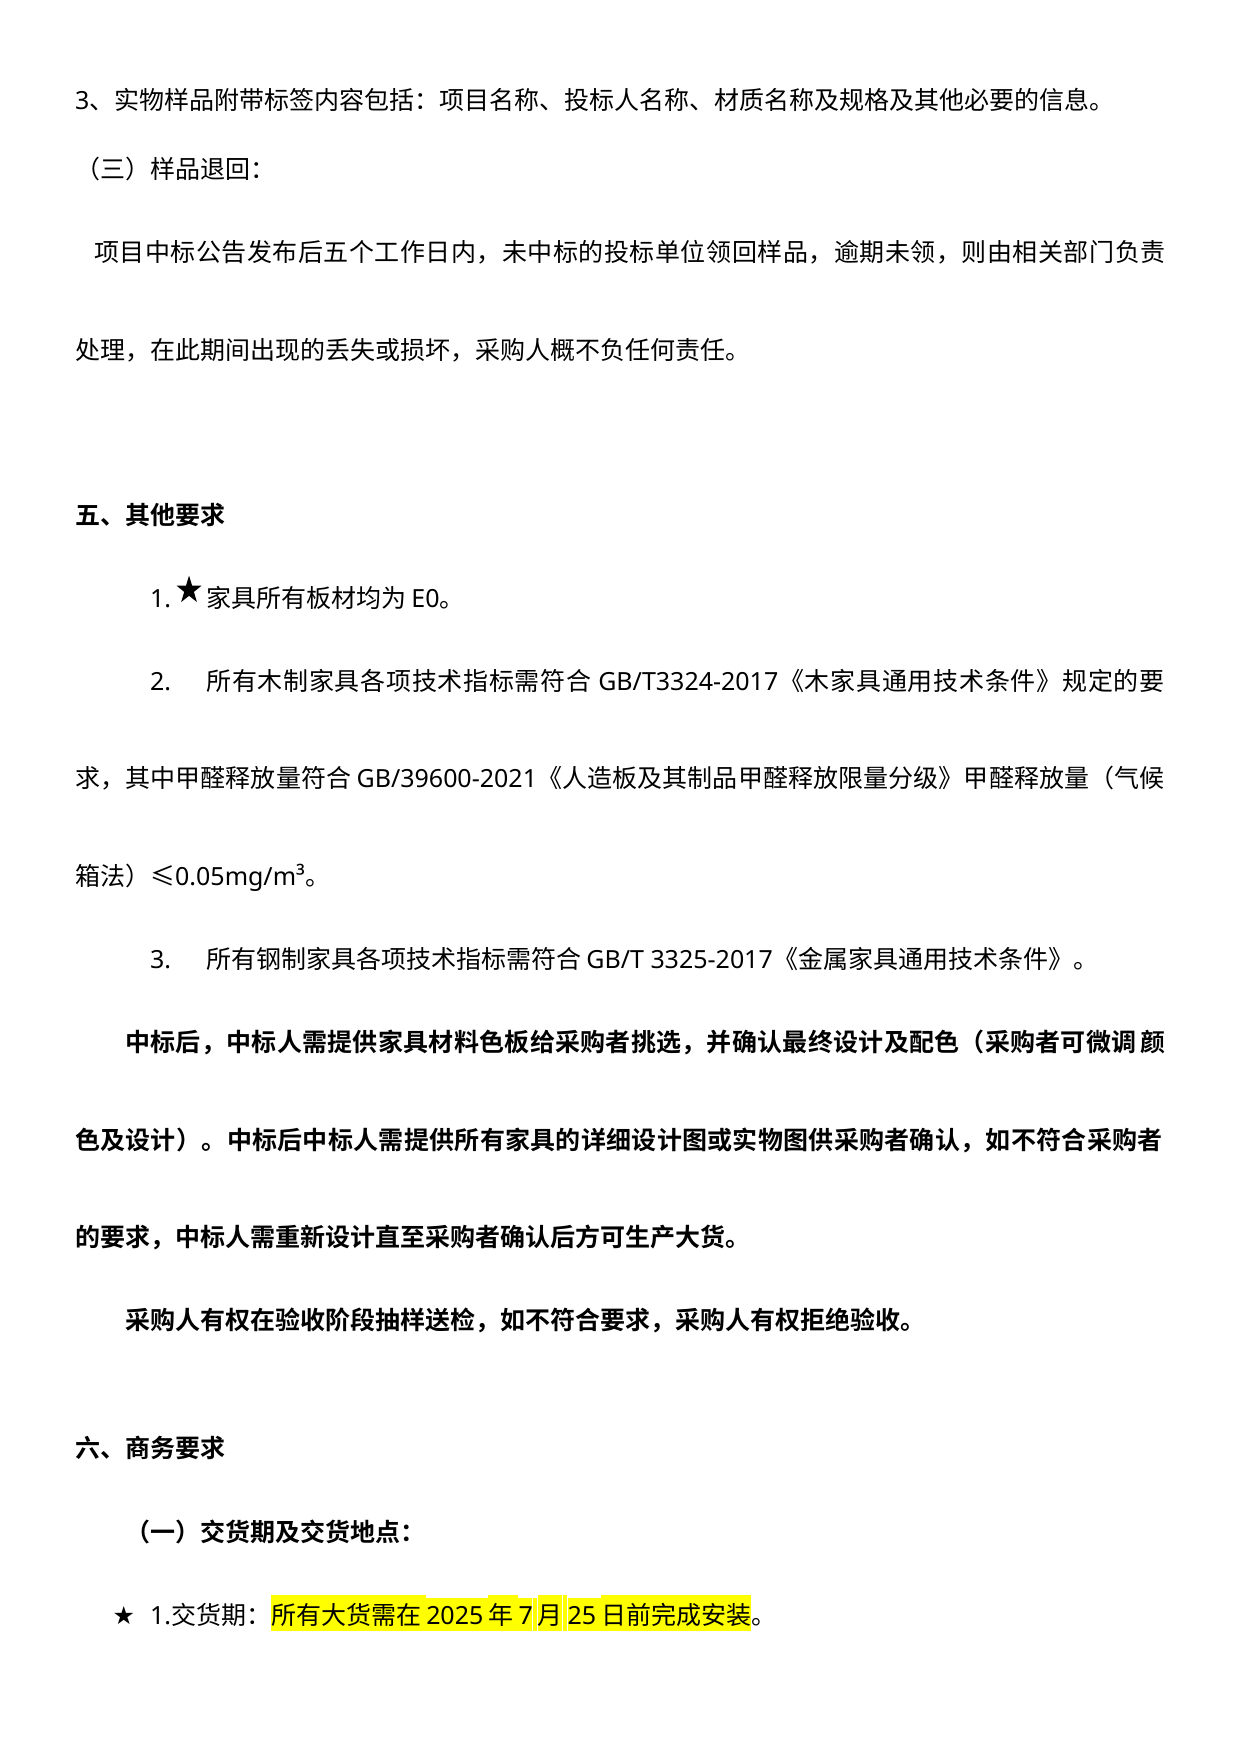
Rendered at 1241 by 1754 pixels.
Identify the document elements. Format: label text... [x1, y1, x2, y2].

list 家具所有板材均为E0。 [75, 564, 1165, 629]
list 所有钢制家具各项技术指标需符合GB/T 3325-2017《金属家具通用技术条件》。 [75, 925, 1165, 990]
text 六、商务要求 [75, 1414, 1165, 1479]
list 交货期及交货地点： [75, 1498, 1165, 1563]
text 五、其他要求 [75, 481, 1165, 546]
text （三）样品退回： [75, 135, 1165, 200]
text 中标后，中标人需提供家具材料色板给采购者挑选，并确认最终设计及配色（采购者可微调颜色及设计）。中标后中标人需提供所有家具的详细设计图或实物图供采购者确认，如不符合采购者的要求，中标人需重新设计直至采购者确认后方可生产大货。 [75, 1008, 1165, 1268]
list 所有木制家具各项技术指标需符合GB/T3324-2017《木家具通用技术条件》规定的要求，其中甲醛释放量符合GB/39600-2021《人造板及其制品甲醛释放限量分级》甲醛释放量（气候箱法）≤0.05mg/m³。 [75, 647, 1165, 907]
text 项目中标公告发布后五个工作日内，未中标的投标单位领回样品，逾期未领，则由相关部门负责处理，在此期间出现的丢失或损坏，采购人概不负任何责任。 [75, 218, 1165, 381]
list 1.交货期：所有大货需在2025年7月25日前完成安装。 [112, 1581, 1165, 1646]
text 3、实物样品附带标签内容包括：项目名称、投标人名称、材质名称及规格及其他必要的信息。 [75, 81, 1165, 117]
text 采购人有权在验收阶段抽样送检，如不符合要求，采购人有权拒绝验收。 [75, 1286, 1165, 1351]
